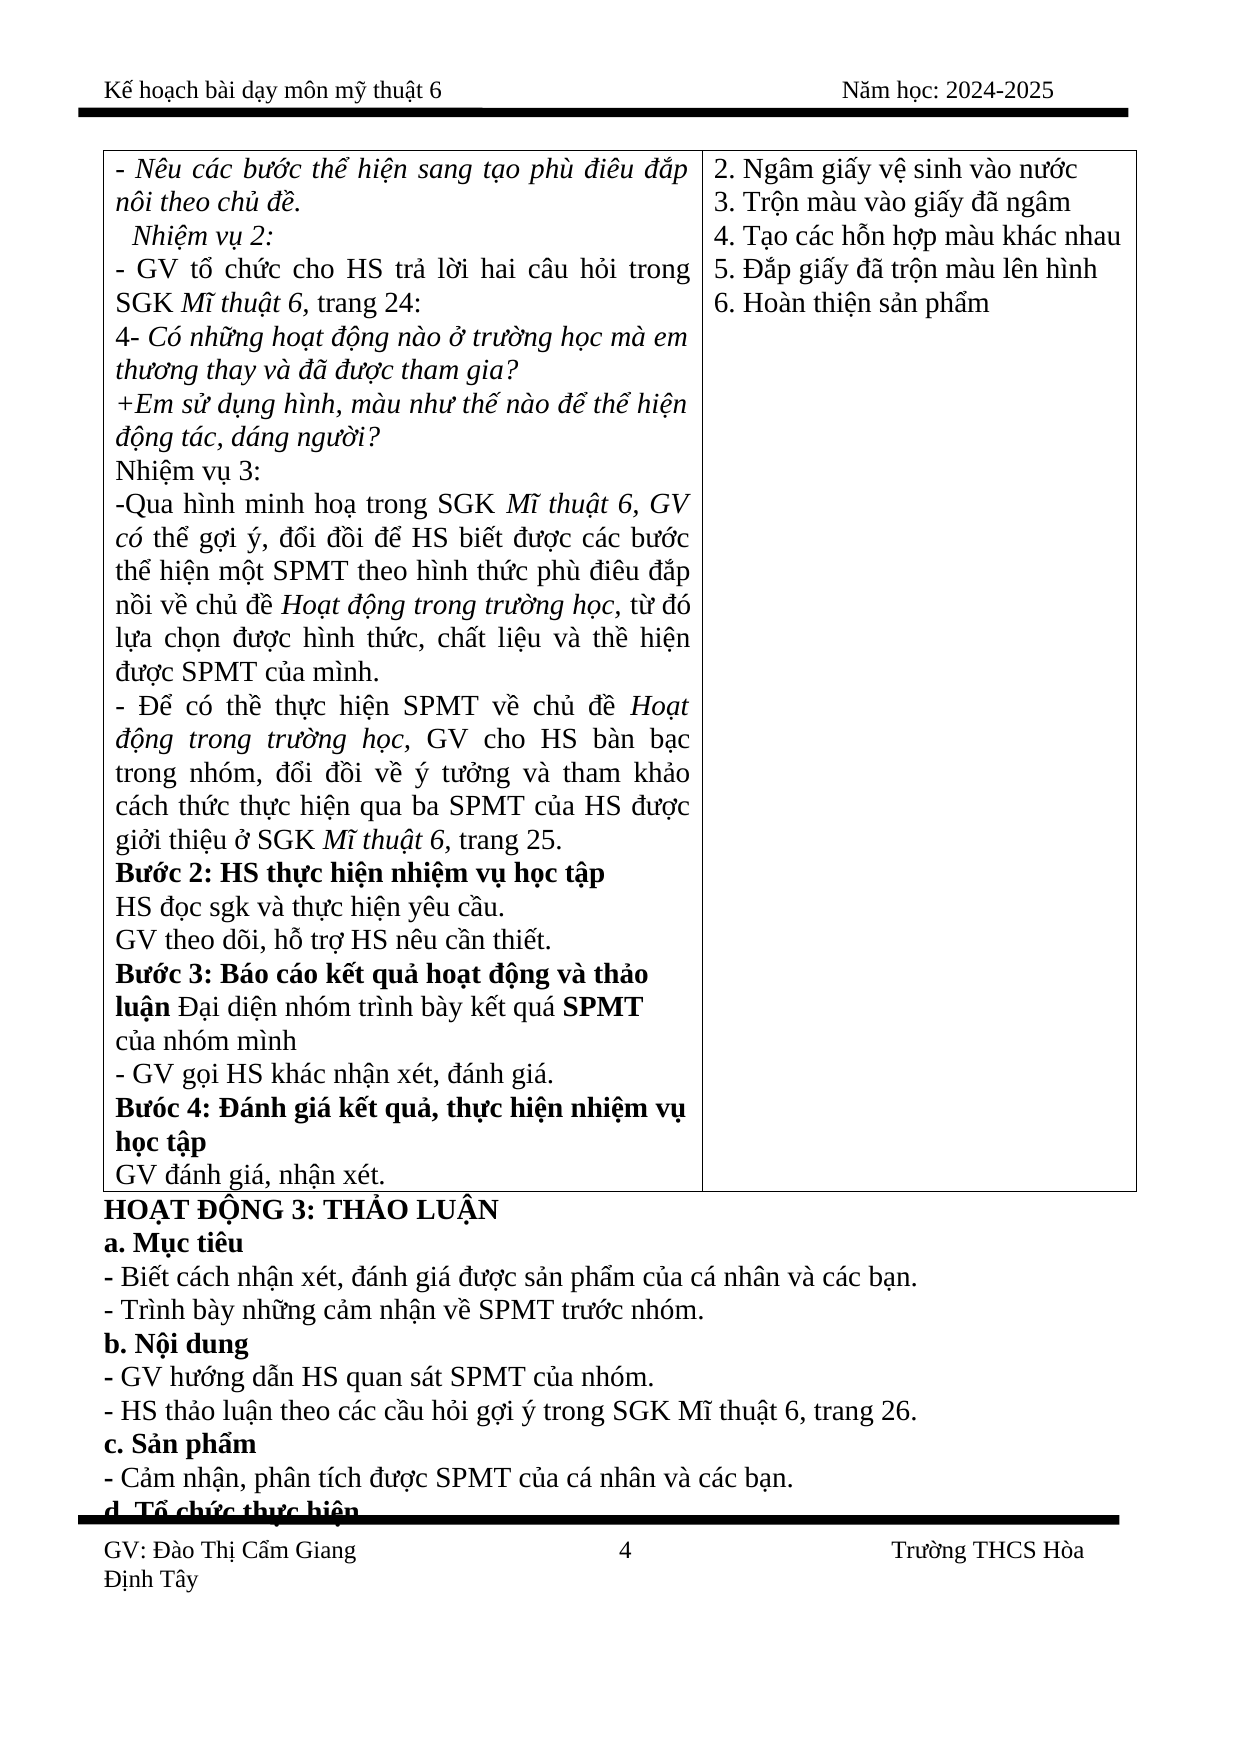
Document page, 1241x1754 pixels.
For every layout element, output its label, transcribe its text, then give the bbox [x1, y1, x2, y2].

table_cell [104, 151, 702, 1191]
text HOẠT ĐỘNG 3: THẢO LUẬN [103, 1192, 1137, 1225]
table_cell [703, 151, 1136, 1191]
text a. Mục tiêu - Biết cách nhận xét, đánh giá được sản phẩm của cá nhân và các bạn. - Trình bày những cảm nhận về SPMT trước nhóm. b. Nội dung - GV hướng dẫn HS quan sát SPMT của nhóm. - HS thảo luận theo các cầu hỏi gợi ý trong SGK Mĩ thuật 6, trang 26. c. Sản phẩm - Cảm nhận, phân tích được SPMT của cá nhân và các bạn. d. Tổ chức thực hiện [103, 1225, 1137, 1527]
